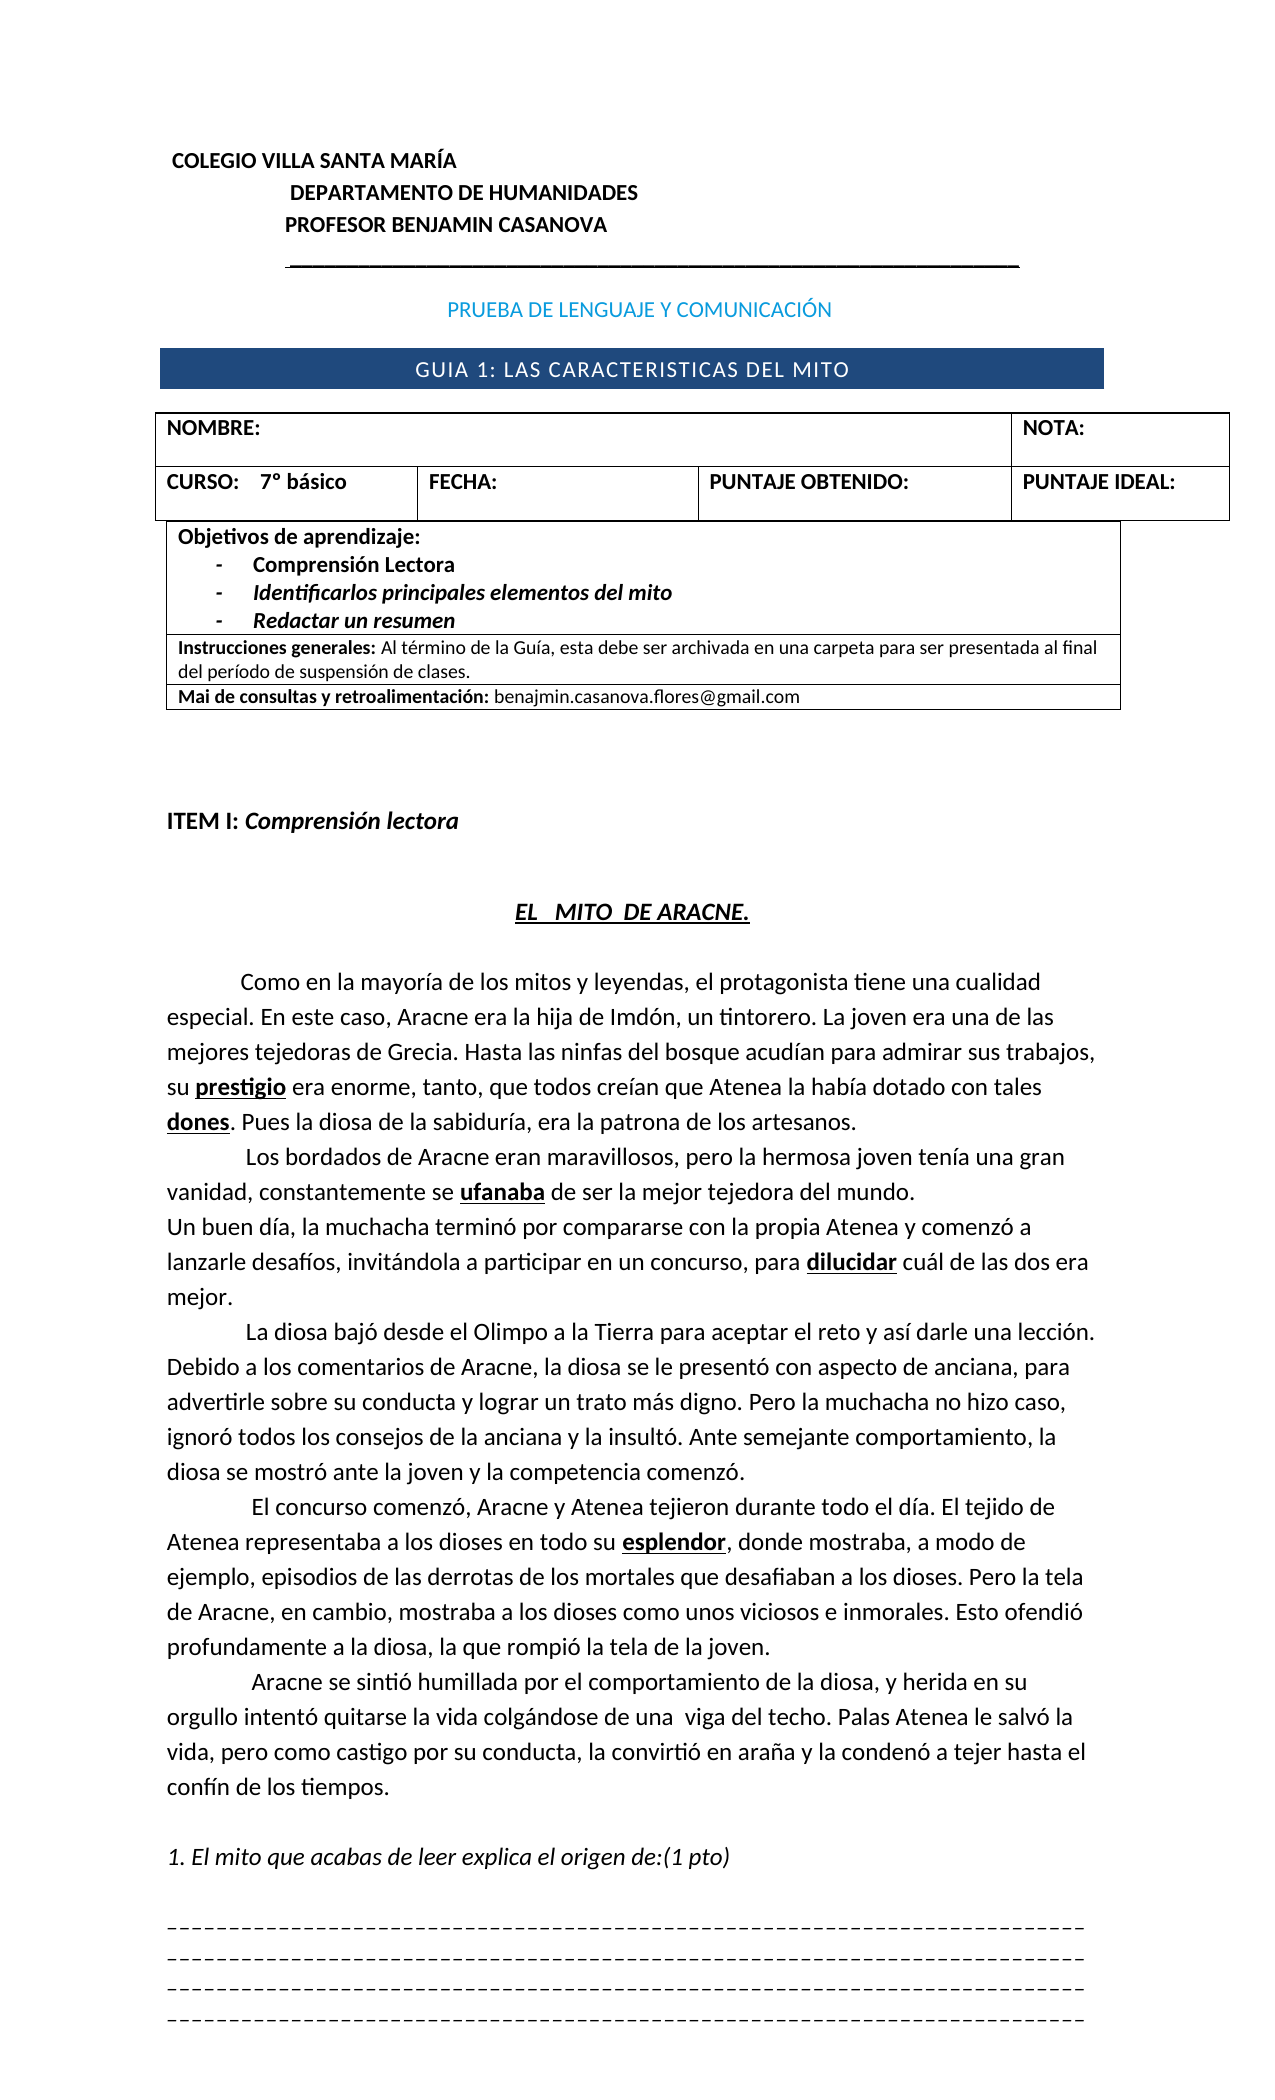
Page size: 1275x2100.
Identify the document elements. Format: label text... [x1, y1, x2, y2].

table_cell FECHA: [418, 467, 698, 520]
text Aracne se sintió humillada por el comportamiento de la diosa, y herida en su orgullo intentó quitarse la vida colgándose de una viga del techo. Palas Atenea le salvó la vida, pero como castigo por su conducta, la convirtió en araña y la condenó a tejer hasta el confín de los tiempos. [167, 1666, 1098, 1802]
text Guia 1: Las caracteristicas del mito [167, 355, 1098, 383]
text ITEM I: Comprensión lectora [167, 806, 1098, 836]
table_cell PUNTAJE IDEAL: [1012, 467, 1229, 520]
text Los bordados de Aracne eran maravillosos, pero la hermosa joven tenía una gran vanidad, constantemente se ufanaba de ser la mejor tejedora del mundo. [167, 1141, 1098, 1207]
text 1. El mito que acabas de leer explica el origen de:(1 pto) [167, 1841, 1098, 1872]
table_cell CURSO: 7º básico [156, 467, 417, 520]
text PRUEBA DE LENGUAJE Y COMUNICACIÓN [181, 295, 1098, 323]
text DEPARTAMENTO DE HUMANIDADES [285, 178, 1098, 206]
text ________________________________________________________________________________________________________________________________________________________________________________________________________________________________________________________________________________________________________ [167, 1902, 1098, 2024]
text El concurso comenzó, Aracne y Atenea tejieron durante todo el día. El tejido de Atenea representaba a los dioses en todo su esplendor, donde mostraba, a modo de ejemplo, episodios de las derrotas de los mortales que desafiaban a los dioses. Pero la tela de Aracne, en cambio, mostraba a los dioses como unos viciosos e inmorales. Esto ofendió profundamente a la diosa, la que rompió la tela de la joven. [167, 1491, 1098, 1662]
text Un buen día, la muchacha terminó por compararse con la propia Atenea y comenzó a lanzarle desafíos, invitándola a participar en un concurso, para dilucidar cuál de las dos era mejor. [167, 1211, 1098, 1312]
text COLEGIO VILLA SANTA MARÍA [167, 146, 1098, 174]
table_header NOMBRE: [156, 414, 1011, 466]
table_cell Instrucciones generales: Al término de la Guía, esta debe ser archivada en una carpeta para ser presentada al final del período de suspensión de clases. [167, 635, 1120, 683]
text EL MITO DE ARACNE. [167, 896, 1098, 927]
table_cell Mai de consultas y retroalimentación: benajmin.casanova.flores@gmail.com [167, 685, 1120, 709]
table_header Objetivos de aprendizaje: Comprensión Lectora Identificarlos principales elementos del mito Redactar un resumen [167, 522, 1120, 634]
table_cell PUNTAJE OBTENIDO: [699, 467, 1011, 520]
text La diosa bajó desde el Olimpo a la Tierra para aceptar el reto y así darle una lección. Debido a los comentarios de Aracne, la diosa se le presentó con aspecto de anciana, para advertirle sobre su conducta y lograr un trato más digno. Pero la muchacha no hizo caso, ignoró todos los consejos de la anciana y la insultó. Ante semejante comportamiento, la diosa se mostró ante la joven y la competencia comenzó. [167, 1316, 1098, 1487]
table_header NOTA: [1012, 414, 1229, 466]
text ________________________________________________________________ [285, 242, 1098, 270]
text Como en la mayoría de los mitos y leyendas, el protagonista tiene una cualidad especial. En este caso, Aracne era la hija de Imdón, un tintorero. La joven era una de las mejores tejedoras de Grecia. Hasta las ninfas del bosque acudían para admirar sus trabajos, su prestigio era enorme, tanto, que todos creían que Atenea la había dotado con tales dones. Pues la diosa de la sabiduría, era la patrona de los artesanos. [167, 966, 1098, 1137]
text PROFESOR BENJAMIN CASANOVA [285, 210, 1098, 238]
